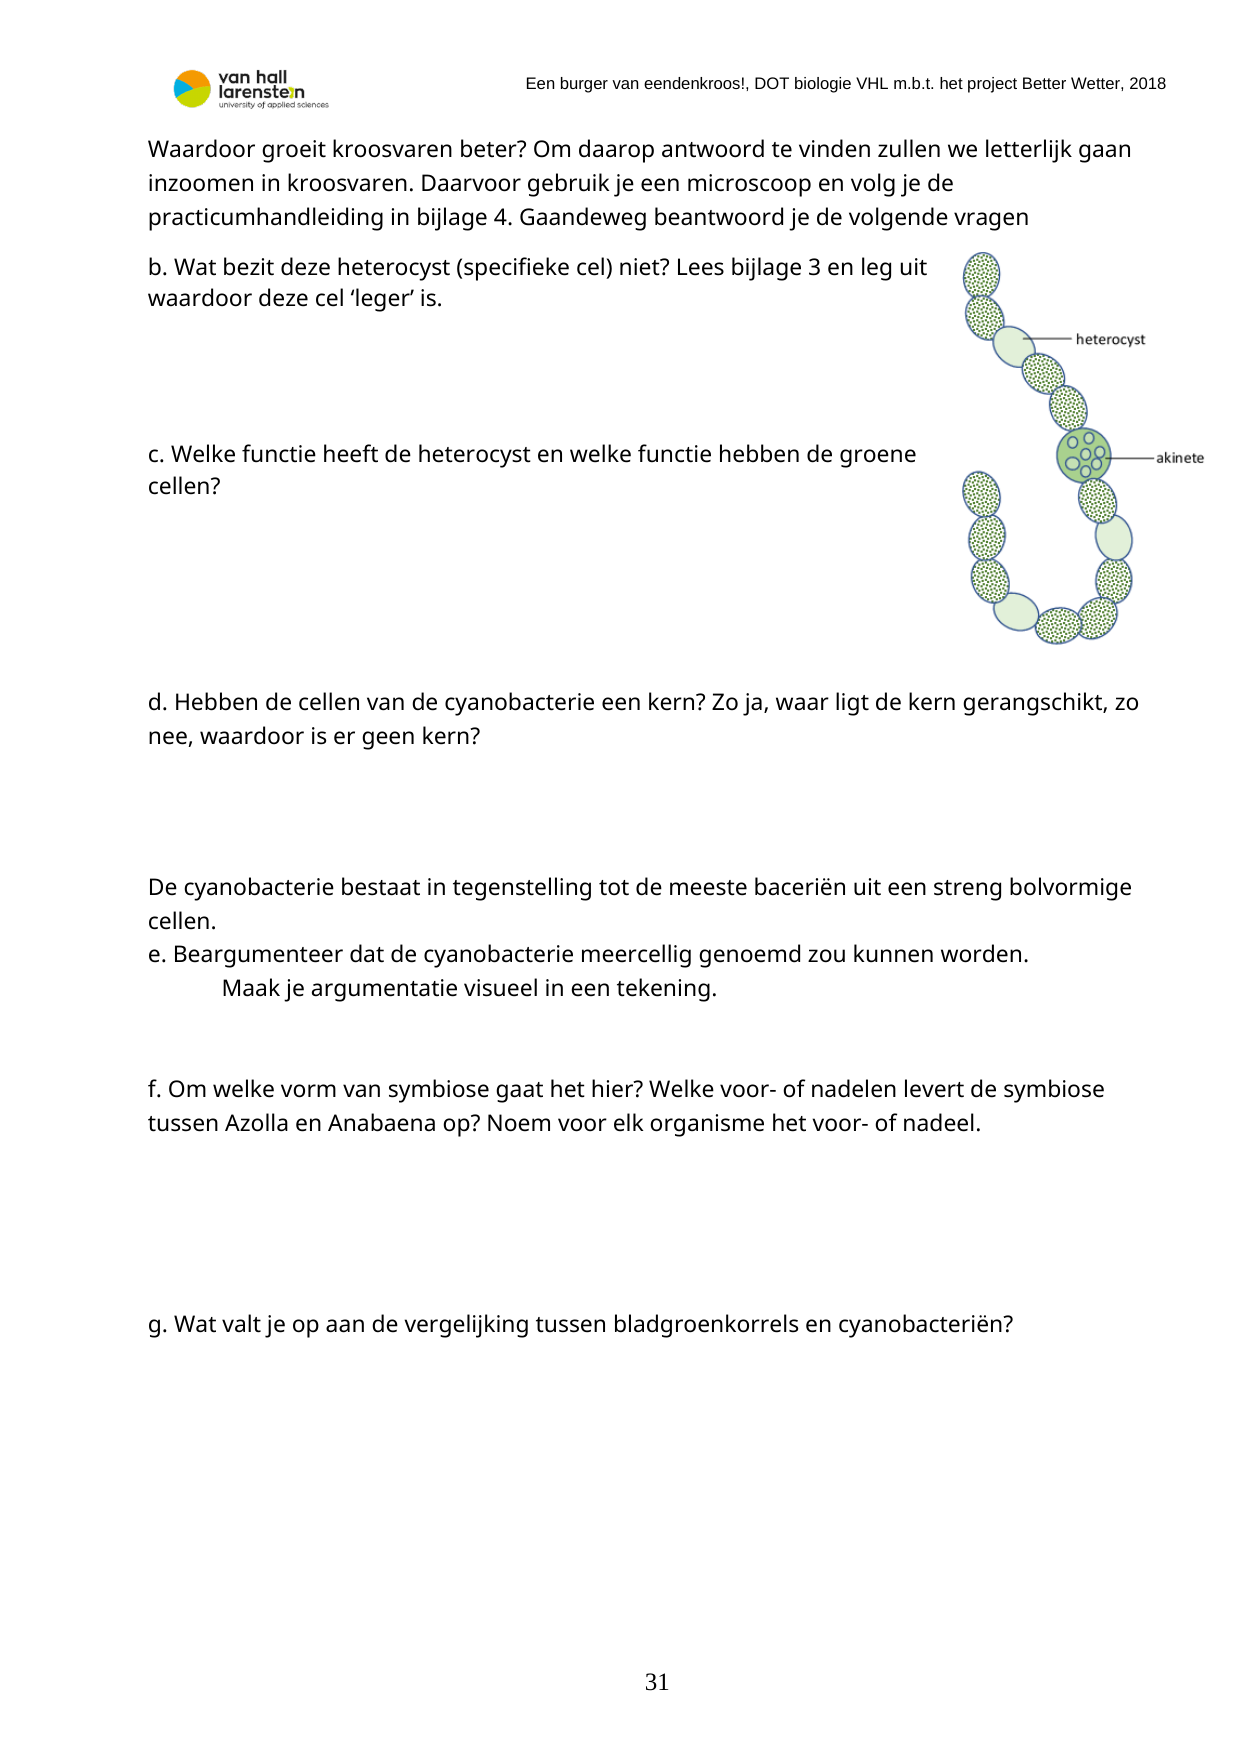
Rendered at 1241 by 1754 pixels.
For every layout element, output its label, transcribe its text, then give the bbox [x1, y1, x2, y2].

picture [962, 250, 1241, 648]
text f. Om welke vorm van symbiose gaat het hier? Welke voor- of nadelen levert de symbiose tussen Azolla en Anabaena op? Noem voor elk organisme het voor- of nadeel. [148, 1073, 1167, 1138]
text g. Wat valt je op aan de vergelijking tussen bladgroenkorrels en cyanobacteriën? [148, 1308, 1167, 1339]
text c. Welke functie heeft de heterocyst en welke functie hebben de groene cellen? [148, 438, 962, 501]
text De cyanobacterie bestaat in tegenstelling tot de meeste baceriën uit een streng bolvormige cellen. e. Beargumenteer dat de cyanobacterie meercellig genoemd zou kunnen worden. Maak je argumentatie visueel in een tekening. [148, 871, 1167, 1003]
text d. Hebben de cellen van de cyanobacterie een kern? Zo ja, waar ligt de kern gerangschikt, zo nee, waardoor is er geen kern? [148, 652, 1167, 751]
picture [156, 52, 346, 125]
text b. Wat bezit deze heterocyst (specifieke cel) niet? Lees bijlage 3 en leg uit waardoor deze cel ‘leger’ is. [148, 251, 962, 313]
text Waardoor groeit kroosvaren beter? Om daarop antwoord te vinden zullen we letterlijk gaan inzoomen in kroosvaren. Daarvoor gebruik je een microscoop en volg je de practicumhandleiding in bijlage 4. Gaandeweg beantwoord je de volgende vragen [148, 133, 1167, 232]
